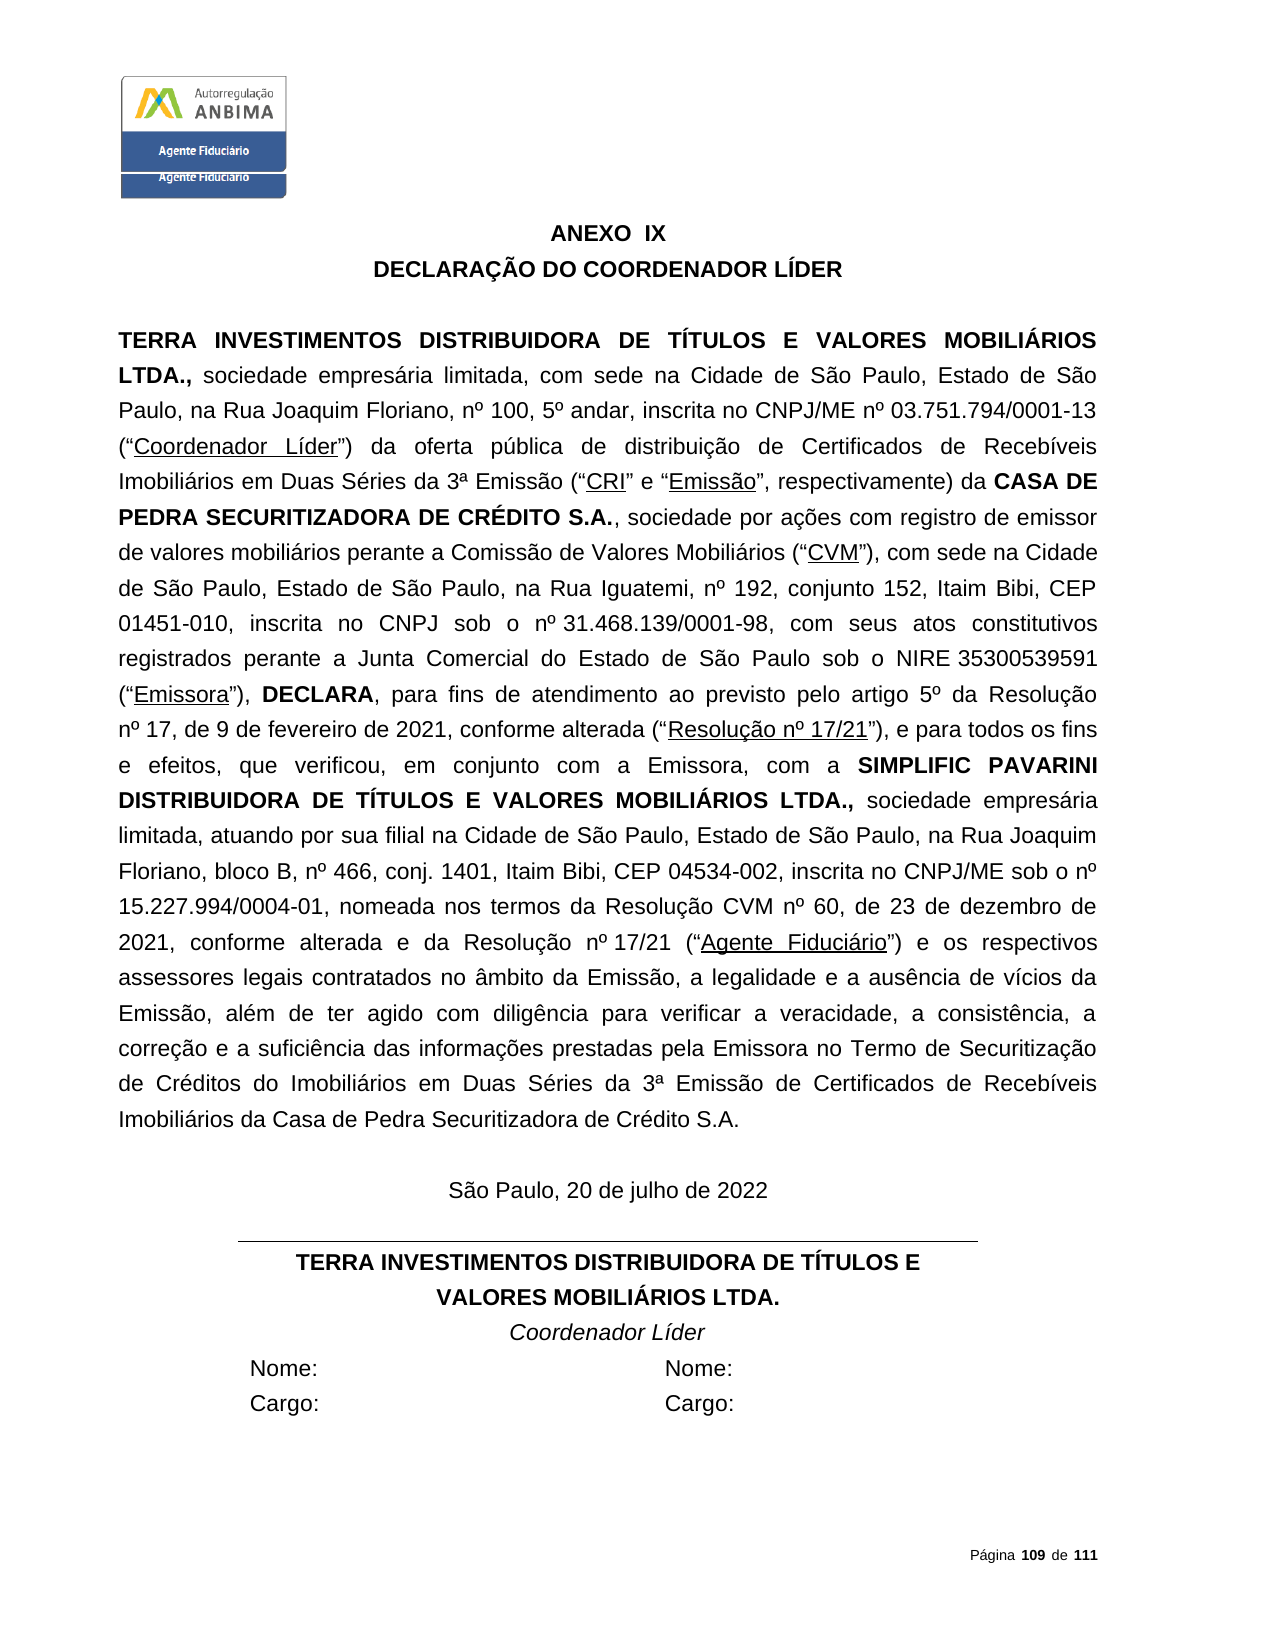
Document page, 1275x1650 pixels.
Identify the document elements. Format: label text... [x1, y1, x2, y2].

text TERRA INVESTIMENTOS DISTRIBUIDORA DE TÍTULOS E VALORES MOBILIÁRIOS LTDA., sociedade empresária limitada, com sede na Cidade de São Paulo, Estado de São Paulo, na Rua Joaquim Floriano, nº 100, 5º andar, inscrita no CNPJ/ME nº 03.751.794/0001-13 (“Coordenador Líder”) da oferta pública de distribuição de Certificados de Recebíveis Imobiliários em Duas Séries da 3ª Emissão (“CRI” e “Emissão”, respectivamente) da CASA DE PEDRA SECURITIZADORA DE CRÉDITO S.A., sociedade por ações com registro de emissor de valores mobiliários perante a Comissão de Valores Mobiliários (“CVM”), com sede na Cidade de São Paulo, Estado de São Paulo, na Rua Iguatemi, nº 192, conjunto 152, Itaim Bibi, CEP 01451-010, inscrita no CNPJ sob o nº 31.468.139/0001-98, com seus atos constitutivos registrados perante a Junta Comercial do Estado de São Paulo sob o NIRE 35300539591 (“Emissora”), DECLARA, para fins de atendimento ao previsto pelo artigo 5º da Resolução nº 17, de 9 de fevereiro de 2021, conforme alterada (“Resolução nº 17/21”), e para todos os fins e efeitos, que verificou, em conjunto com a Emissora, com a SIMPLIFIC PAVARINI DISTRIBUIDORA DE TÍTULOS E VALORES MOBILIÁRIOS LTDA., sociedade empresária limitada, atuando por sua filial na Cidade de São Paulo, Estado de São Paulo, na Rua Joaquim Floriano, bloco B, nº 466, conj. 1401, Itaim Bibi, CEP 04534-002, inscrita no CNPJ/ME sob o nº 15.227.994/0004-01, nomeada nos termos da Resolução CVM nº 60, de 23 de dezembro de 2021, conforme alterada e da Resolução nº 17/21 (“Agente Fiduciário”) e os respectivos assessores legais contratados no âmbito da Emissão, a legalidade e a ausência de vícios da Emissão, além de ter agido com diligência para verificar a veracidade, a consistência, a correção e a suficiência das informações prestadas pela Emissora no Termo de Securitização de Créditos do Imobiliários em Duas Séries da 3ª Emissão de Certificados de Recebíveis Imobiliários da Casa de Pedra Securitizadora de Crédito S.A. [118, 320, 1098, 1134]
text São Paulo, 20 de julho de 2022 [118, 1170, 1098, 1205]
table_cell Nome: Nome: [238, 1348, 978, 1383]
table_cell Cargo: Cargo: [238, 1383, 978, 1419]
text ANEXO IX [118, 213, 1098, 249]
table_header TERRA INVESTIMENTOS DISTRIBUIDORA DE TÍTULOS E VALORES MOBILIÁRIOS LTDA. [238, 1242, 978, 1312]
table_cell Coordenador Líder [238, 1313, 978, 1348]
text DECLARAÇÃO DO COORDENADOR LÍDER [118, 249, 1098, 284]
